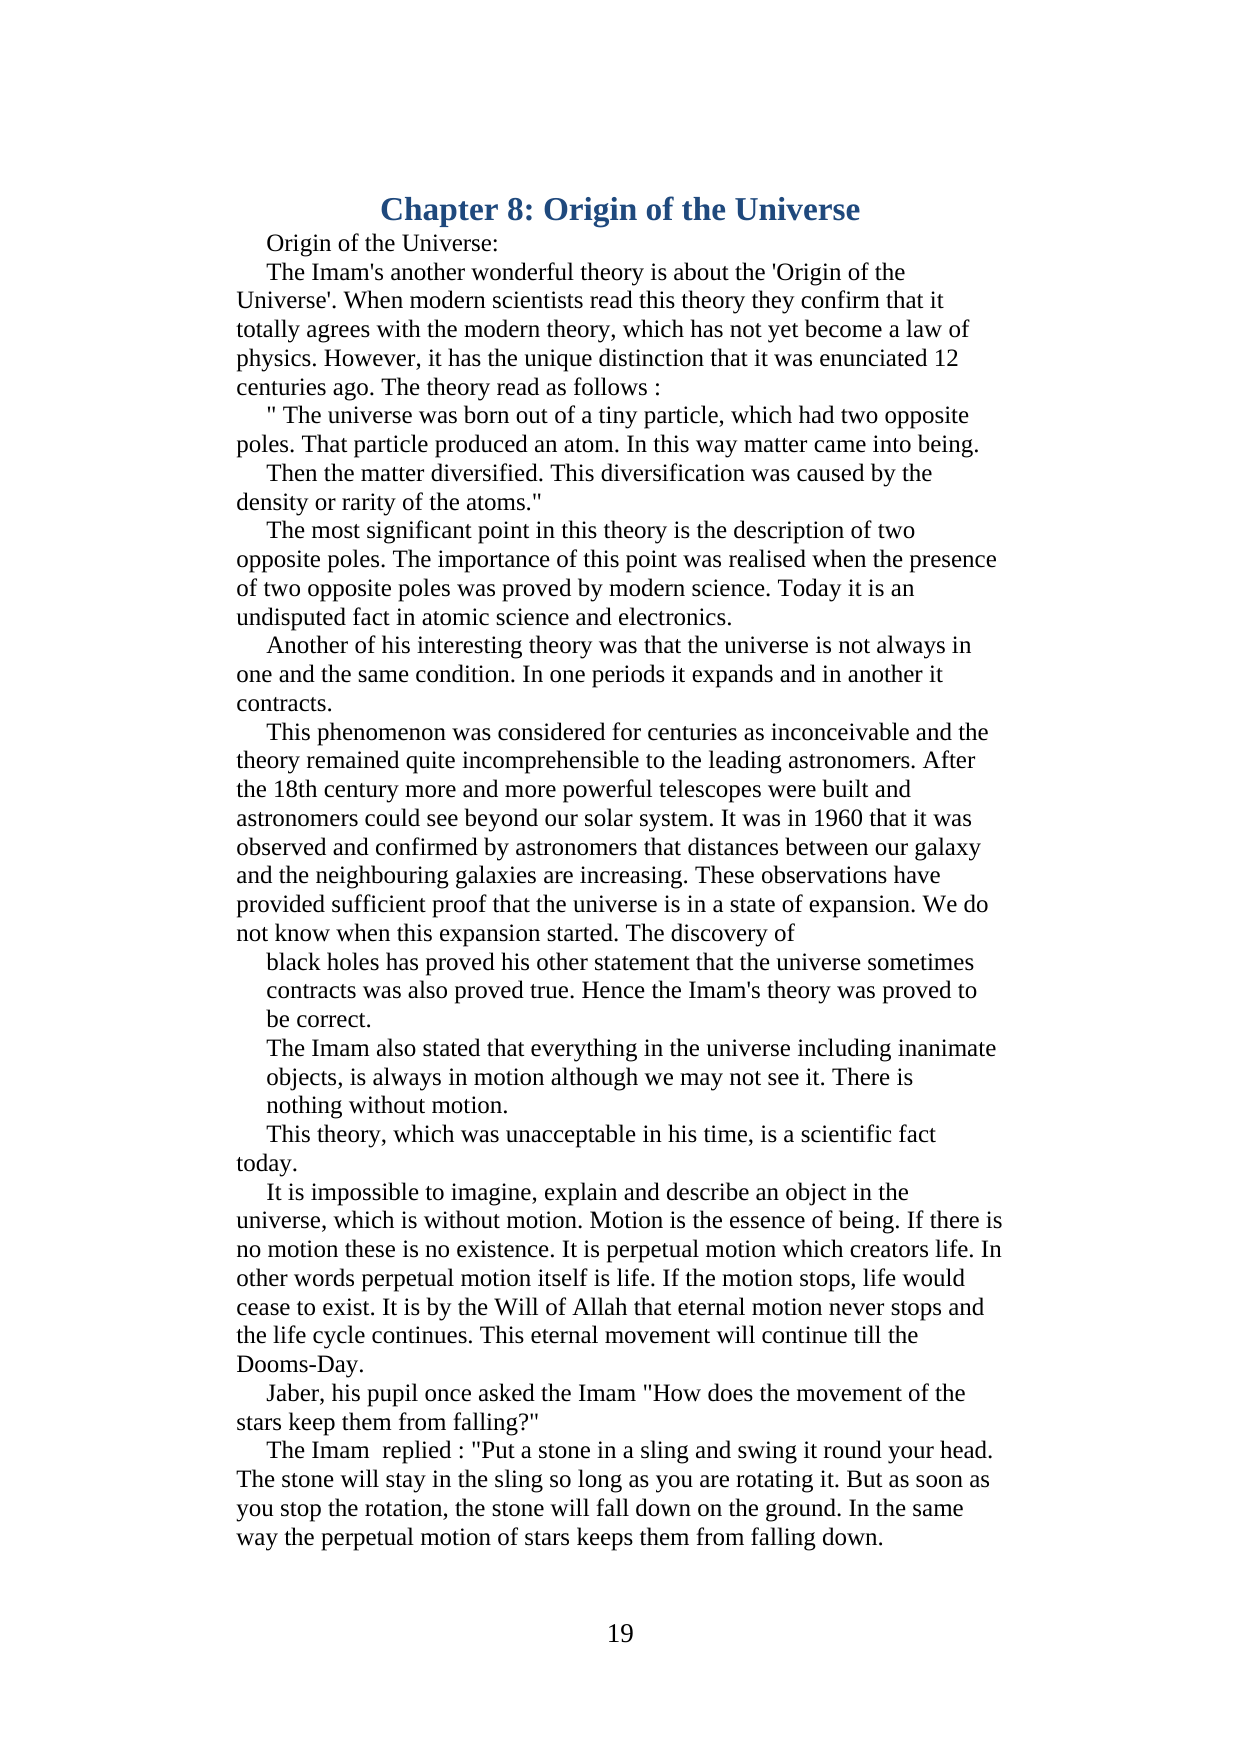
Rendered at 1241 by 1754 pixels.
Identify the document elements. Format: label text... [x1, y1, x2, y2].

text This phenomenon was considered for centuries as inconceivable and the theory remained quite incomprehensible to the leading astronomers. After the 18th century more and more powerful telescopes were built and astronomers could see beyond our solar system. It was in 1960 that it was observed and confirmed by astronomers that distances between our galaxy and the neighbouring galaxies are increasing. These observations have provided sufficient proof that the universe is in a state of expansion. We do not know when this expansion started. The discovery of [236, 717, 1004, 947]
text nothing without motion. [236, 1091, 1004, 1119]
text Another of his interesting theory was that the universe is not always in one and the same condition. In one periods it expands and in another it contracts. [236, 631, 1004, 717]
text contracts was also proved true. Hence the Imam's theory was proved to [236, 976, 1004, 1004]
text objects, is always in motion although we may not see it. There is [236, 1062, 1004, 1091]
text The Imam replied : "Put a stone in a sling and swing it round your head. The stone will stay in the sling so long as you are rotating it. But as soon as you stop the rotation, the stone will fall down on the ground. In the same way the perpetual motion of stars keeps them from falling down. [236, 1436, 1004, 1551]
subtitle Chapter 8: Origin of the Universe [236, 190, 1004, 228]
text " The universe was born out of a tiny particle, which had two opposite poles. That particle produced an atom. In this way matter came into being. [236, 401, 1004, 458]
text The Imam's another wonderful theory is about the 'Origin of the Universe'. When modern scientists read this theory they confirm that it totally agrees with the modern theory, which has not yet become a law of physics. However, it has the unique distinction that it was enunciated 12 centuries ago. The theory read as follows : [236, 257, 1004, 401]
text This theory, which was unacceptable in his time, is a scientific fact today. [236, 1119, 1004, 1177]
text Then the matter diversified. This diversification was caused by the density or rarity of the atoms." [236, 458, 1004, 516]
text Origin of the Universe: [236, 228, 1004, 257]
text The most significant point in this theory is the description of two opposite poles. The importance of this point was realised when the presence of two opposite poles was proved by modern science. Today it is an undisputed fact in atomic science and electronics. [236, 516, 1004, 631]
text It is impossible to imagine, explain and describe an object in the universe, which is without motion. Motion is the essence of being. If there is no motion these is no existence. It is perpetual motion which creators life. In other words perpetual motion itself is life. If the motion stops, life would cease to exist. It is by the Will of Allah that eternal motion never stops and the life cycle continues. This eternal movement will continue till the Dooms-Day. [236, 1177, 1004, 1378]
text be correct. [236, 1004, 1004, 1033]
text Jaber, his pupil once asked the Imam "How does the movement of the stars keep them from falling?" [236, 1378, 1004, 1436]
text black holes has proved his other statement that the universe sometimes [236, 947, 1004, 976]
text The Imam also stated that everything in the universe including inanimate [236, 1033, 1004, 1062]
